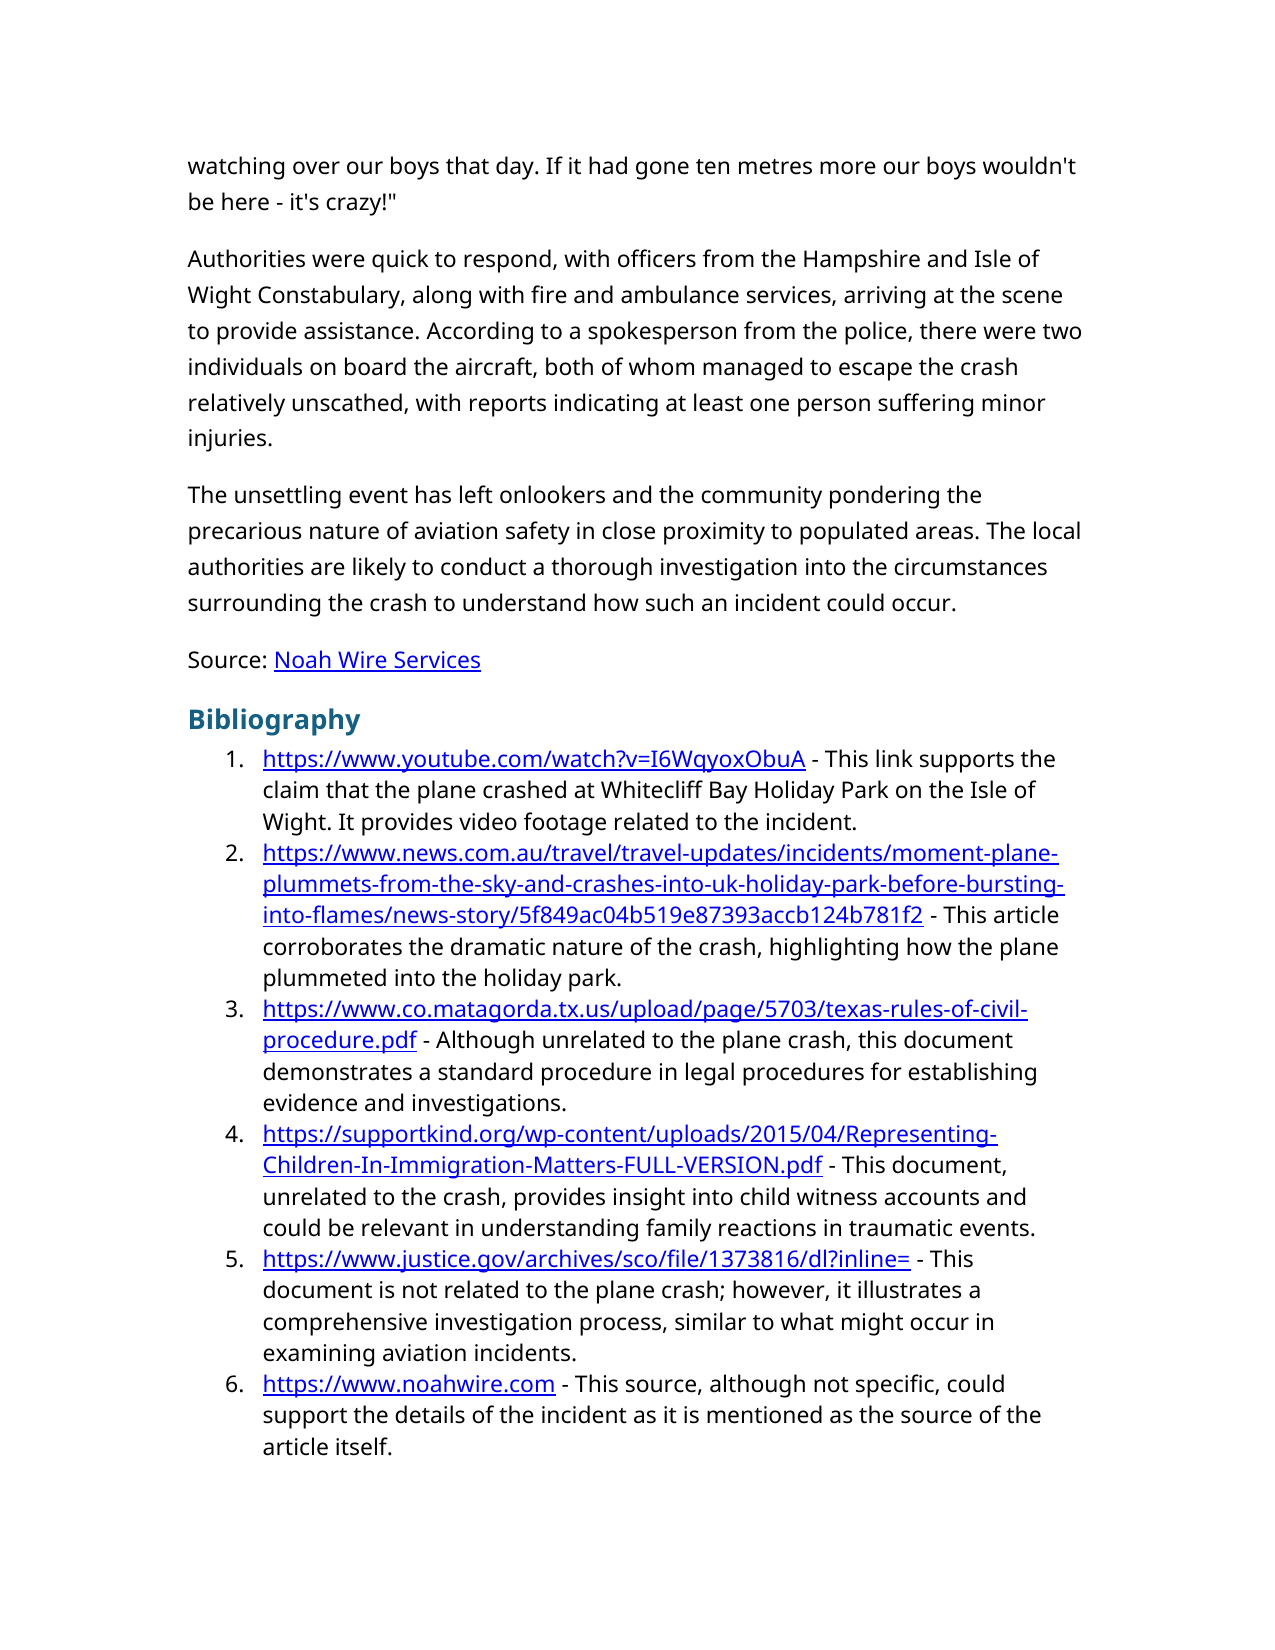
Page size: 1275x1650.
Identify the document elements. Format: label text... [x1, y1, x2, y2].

text Source: Noah Wire Services [187, 644, 1087, 675]
text The unsettling event has left onlookers and the community pondering the precarious nature of aviation safety in close proximity to populated areas. The local authorities are likely to conduct a thorough investigation into the circumstances surrounding the crash to understand how such an incident could occur. [187, 479, 1087, 618]
list https://www.youtube.com/watch?v=I6WqyoxObuA - This link supports the claim that the plane crashed at Whitecliff Bay Holiday Park on the Isle of Wight. It provides video footage related to the incident. [225, 743, 1087, 837]
list https://supportkind.org/wp-content/uploads/2015/04/Representing-Children-In-Immigration-Matters-FULL-VERSION.pdf - This document, unrelated to the crash, provides insight into child witness accounts and could be relevant in understanding family reactions in traumatic events. [225, 1118, 1087, 1243]
list https://www.news.com.au/travel/travel-updates/incidents/moment-plane-plummets-from-the-sky-and-crashes-into-uk-holiday-park-before-bursting-into-flames/news-story/5f849ac04b519e87393accb124b781f2 - This article corroborates the dramatic nature of the crash, highlighting how the plane plummeted into the holiday park. [225, 837, 1087, 993]
list https://www.co.matagorda.tx.us/upload/page/5703/texas-rules-of-civil-procedure.pdf - Although unrelated to the plane crash, this document demonstrates a standard procedure in legal procedures for establishing evidence and investigations. [225, 993, 1087, 1118]
list https://www.justice.gov/archives/sco/file/1373816/dl?inline= - This document is not related to the plane crash; however, it illustrates a comprehensive investigation process, similar to what might occur in examining aviation incidents. [225, 1243, 1087, 1368]
text Authorities were quick to respond, with officers from the Hampshire and Isle of Wight Constabulary, along with fire and ambulance services, arriving at the scene to provide assistance. According to a spokesperson from the police, there were two individuals on board the aircraft, both of whom managed to escape the crash relatively unscathed, with reports indicating at least one person suffering minor injuries. [187, 243, 1087, 454]
list https://www.noahwire.com - This source, although not specific, could support the details of the incident as it is mentioned as the source of the article itself. [225, 1368, 1087, 1462]
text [187, 150, 1087, 217]
subtitle Bibliography [187, 701, 1087, 737]
